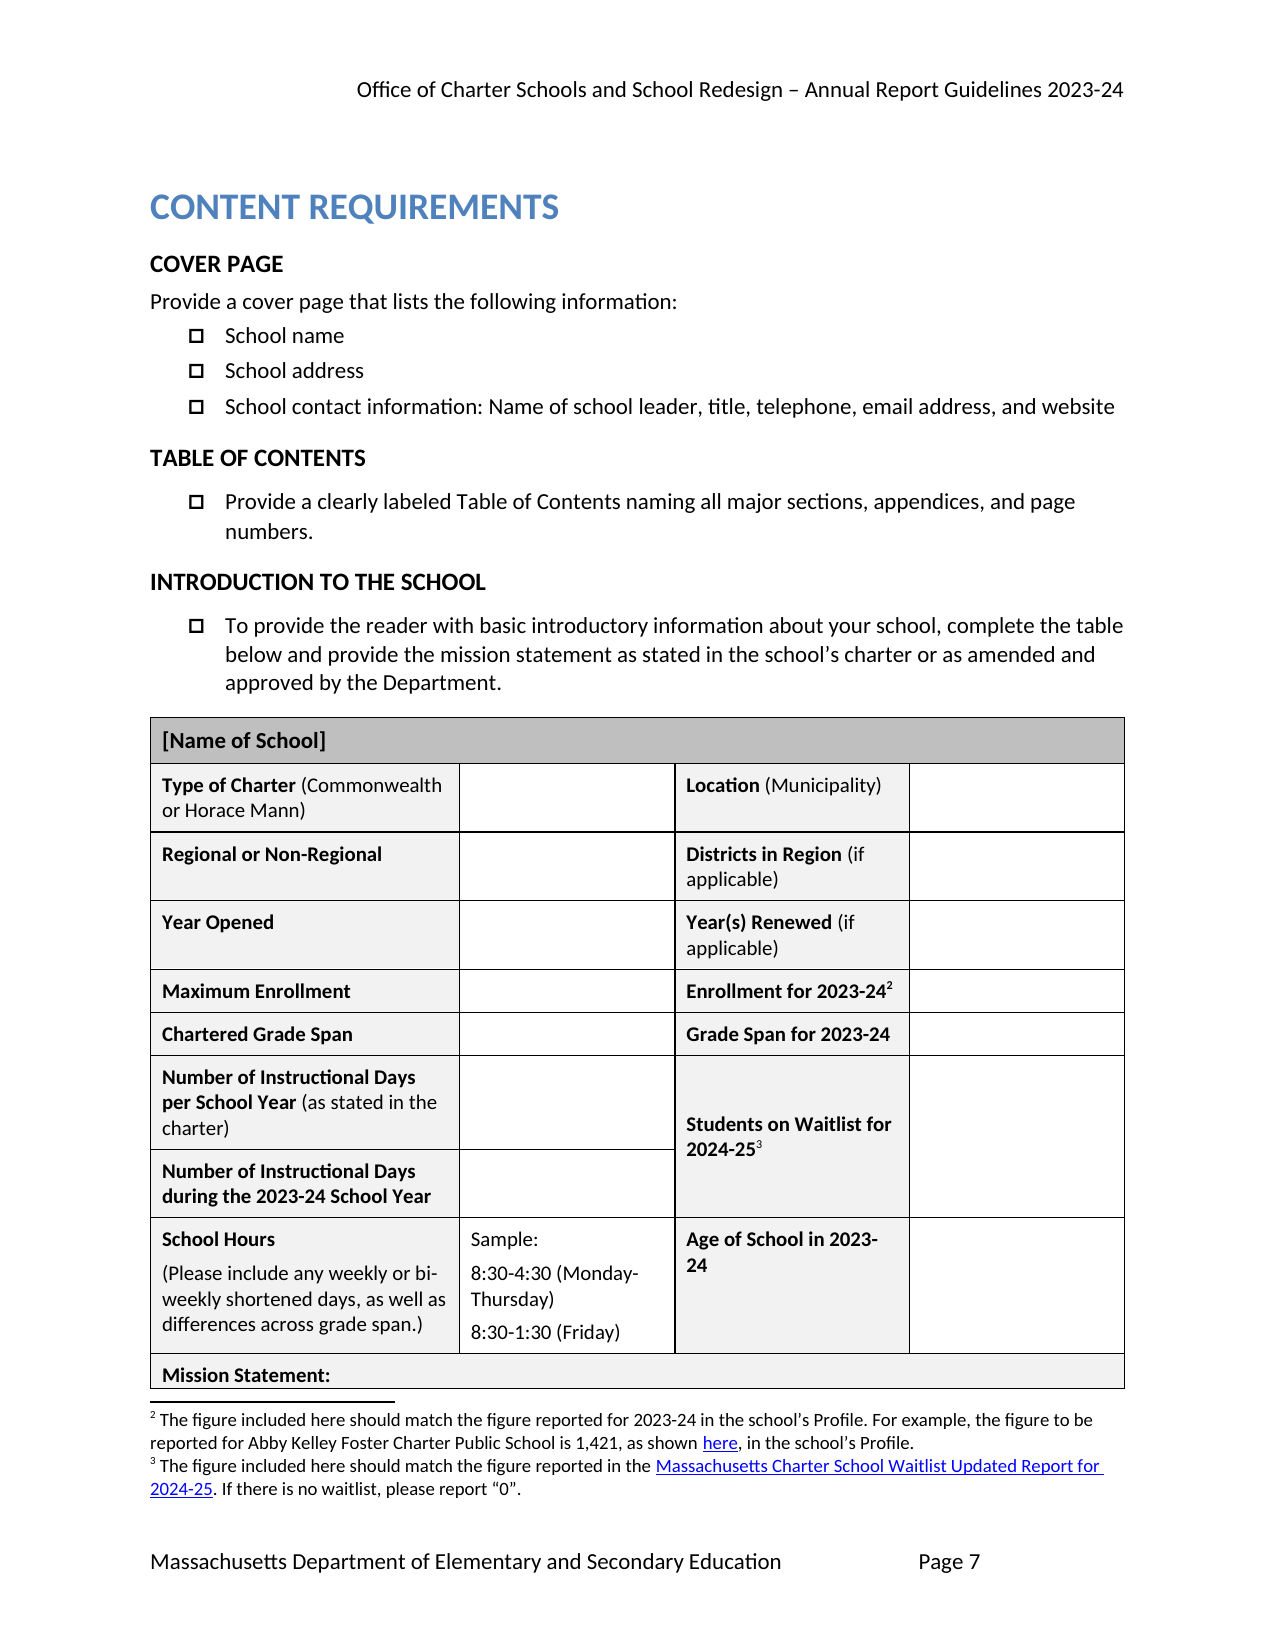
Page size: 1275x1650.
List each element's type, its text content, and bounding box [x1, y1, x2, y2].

table_cell [460, 764, 674, 831]
table_cell Location (Municipality) [676, 764, 909, 831]
table_cell [460, 1013, 674, 1055]
table_cell [910, 1056, 1124, 1217]
table_cell [910, 1013, 1124, 1055]
table_cell Number of Instructional Days during the 2023-24 School Year [151, 1150, 459, 1217]
table_cell [460, 901, 674, 968]
table_cell Year(s) Renewed (if applicable) [676, 901, 909, 968]
table_cell Chartered Grade Span [151, 1013, 459, 1055]
table_cell [910, 901, 1124, 968]
list School name [187, 315, 1125, 350]
table_cell Number of Instructional Days per School Year (as stated in the charter) [151, 1056, 459, 1149]
subtitle Introduction to the School [150, 566, 1125, 596]
table_cell Enrollment for 2023-24 [676, 970, 909, 1012]
table_header [Name of School] [151, 718, 1124, 763]
list Provide a cover page that lists the following information: [150, 287, 1125, 315]
subtitle Table of Contents [150, 442, 1125, 473]
table_cell [910, 764, 1124, 831]
table_cell Year Opened [151, 901, 459, 968]
table_cell [460, 1150, 674, 1217]
table_cell [460, 1056, 674, 1149]
table_cell [460, 833, 674, 900]
subtitle Cover Page [150, 248, 1125, 278]
table_cell Sample: 8:30-4:30 (Monday-Thursday) 8:30-1:30 (Friday) [460, 1218, 674, 1353]
table_cell Regional or Non-Regional [151, 833, 459, 900]
table_cell Mission Statement: [151, 1354, 1124, 1388]
list School contact information: Name of school leader, title, telephone, email address, and website [187, 386, 1125, 422]
table_cell [460, 970, 674, 1012]
table_cell Type of Charter (Commonwealth or Horace Mann) [151, 764, 459, 831]
table_cell Age of School in 2023-24 [676, 1218, 909, 1353]
table_cell School Hours (Please include any weekly or bi-weekly shortened days, as well as differences across grade span.) [151, 1218, 459, 1353]
table_cell Maximum Enrollment [151, 970, 459, 1012]
list Provide a clearly labeled Table of Contents naming all major sections, appendices, and page numbers. [187, 481, 1125, 545]
list To provide the reader with basic introductory information about your school, complete the table below and provide the mission statement as stated in the school’s charter or as amended and approved by the Department. [187, 605, 1125, 696]
table_cell Students on Waitlist for 2024-25 [676, 1056, 909, 1217]
list School address [187, 350, 1125, 386]
table_cell Grade Span for 2023-24 [676, 1013, 909, 1055]
table_cell [910, 833, 1124, 900]
table_cell Districts in Region (if applicable) [676, 833, 909, 900]
subtitle Content Requirements [150, 183, 1125, 229]
table_cell [910, 970, 1124, 1012]
table_cell [910, 1218, 1124, 1353]
